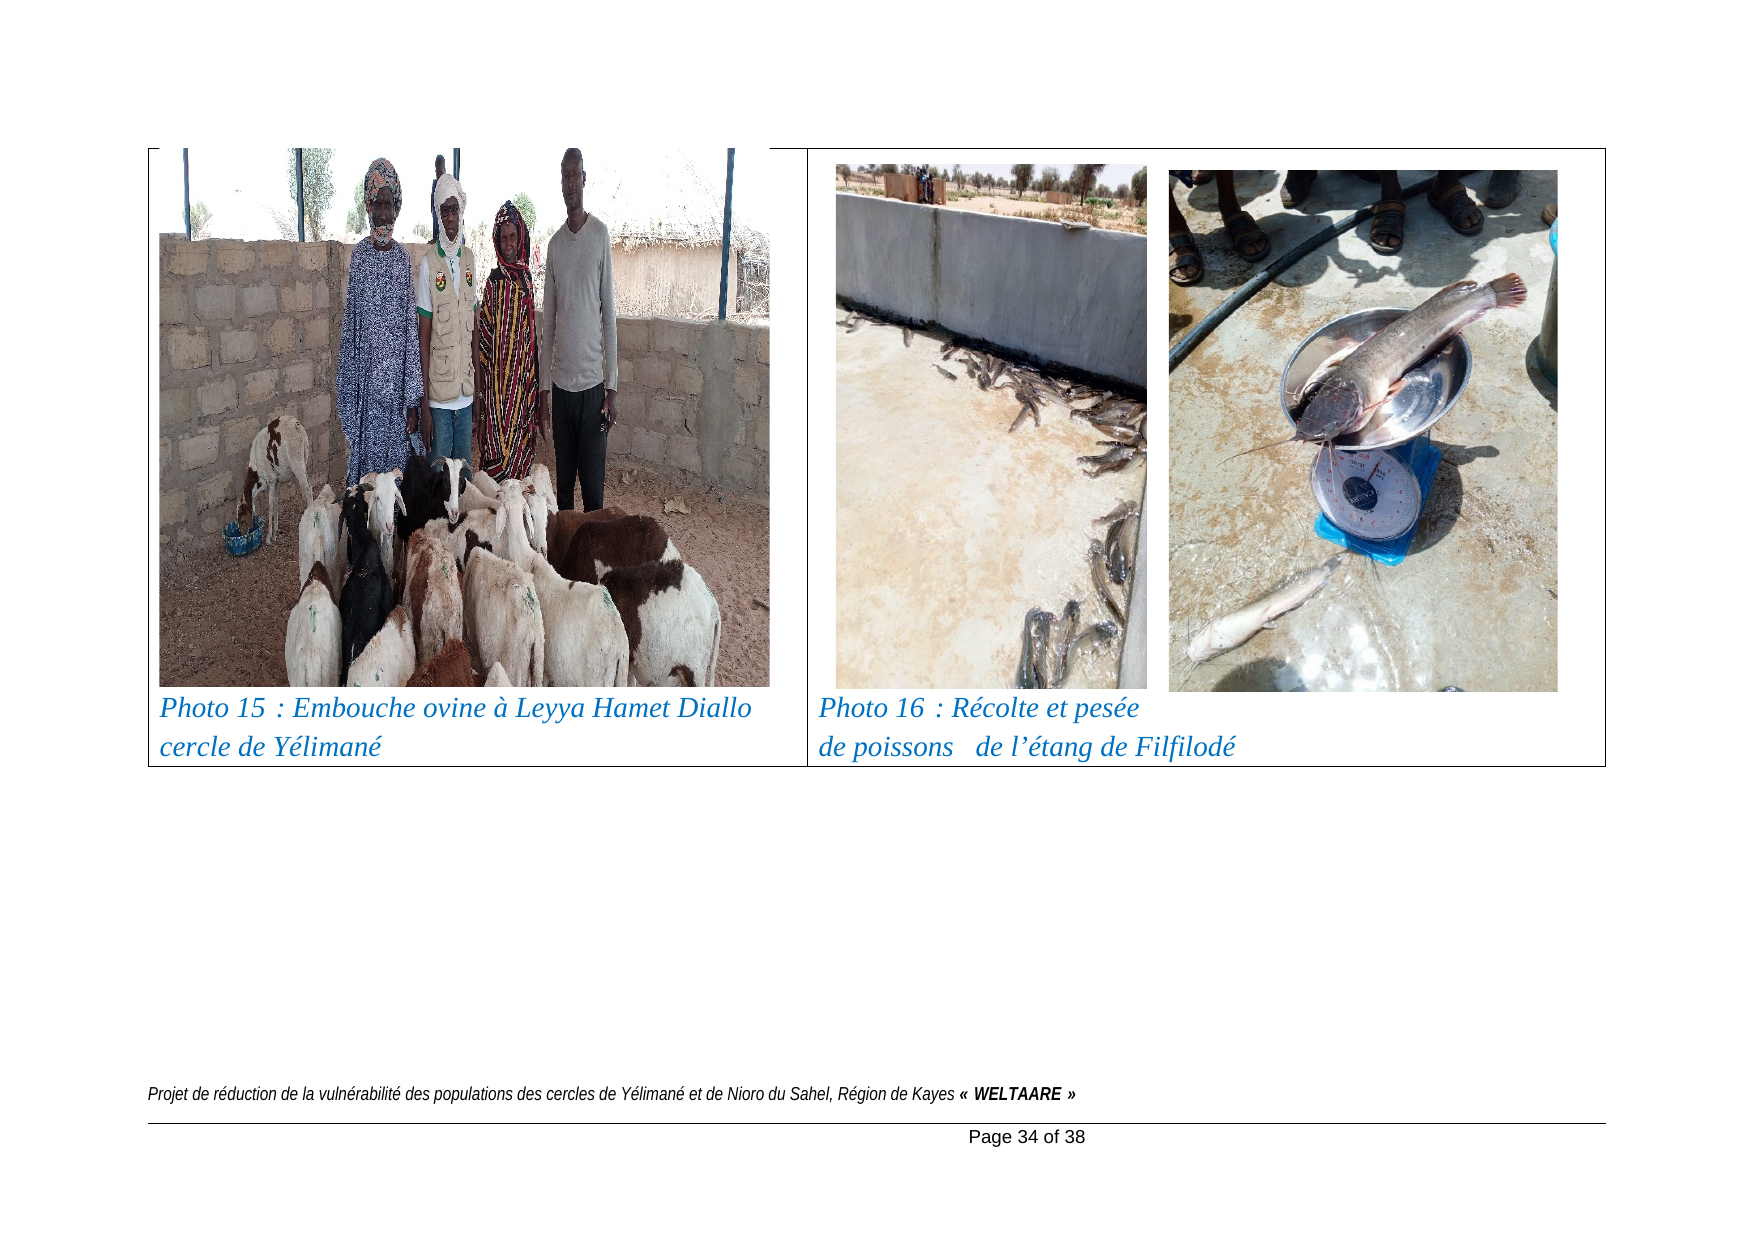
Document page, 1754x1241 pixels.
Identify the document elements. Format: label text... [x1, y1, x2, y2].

picture [1167, 170, 1558, 689]
picture [159, 148, 770, 687]
table_cell Photo 15 : Embouche ovine à Leyya Hamet Diallo cercle de Yélimané [149, 149, 807, 766]
picture [834, 164, 1147, 686]
table_cell Photo 16 : Récolte et pesée de poissons de l’étang de Filfilodé [808, 149, 1605, 766]
